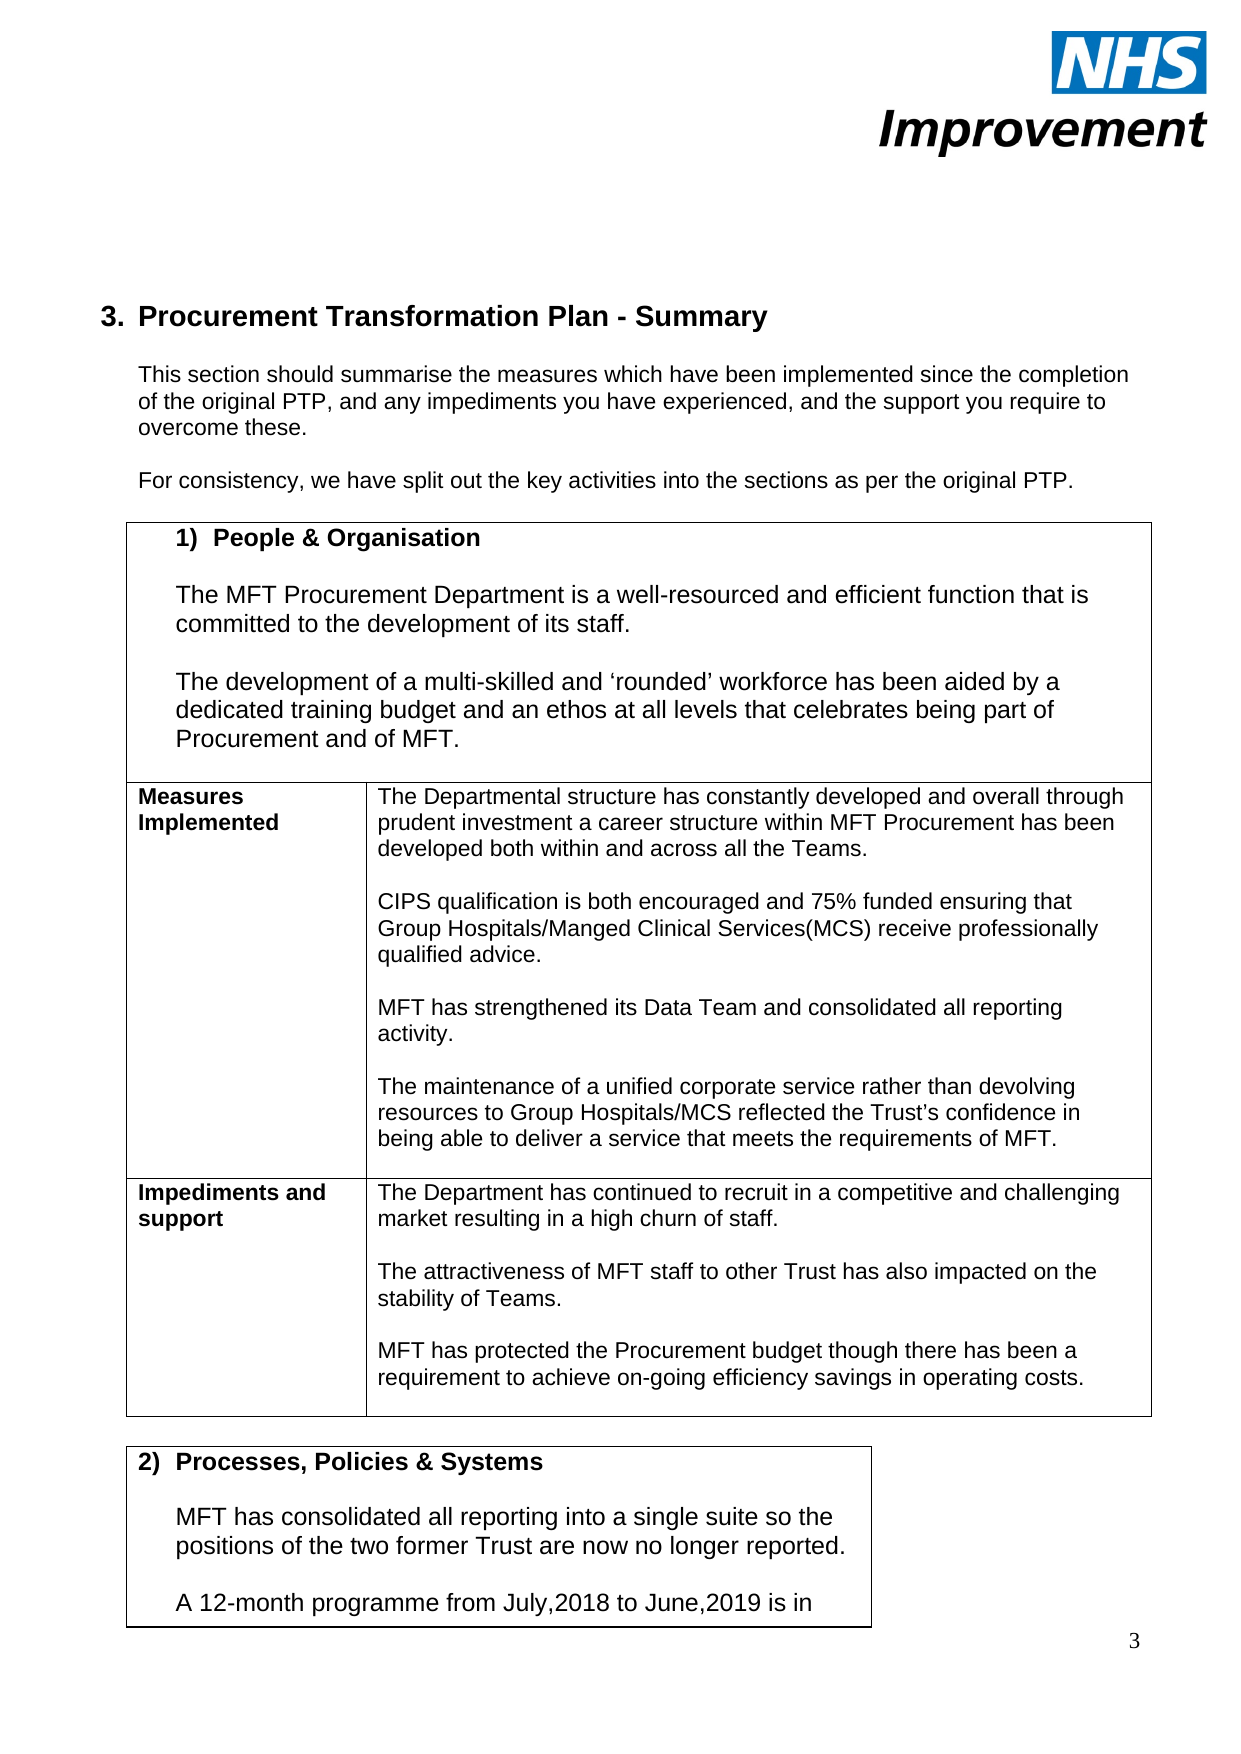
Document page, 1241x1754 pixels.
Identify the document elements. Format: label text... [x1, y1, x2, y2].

table_cell Impediments and support [127, 1179, 366, 1416]
text This section should summarise the measures which have been implemented since the completion of the original PTP, and any impediments you have experienced, and the support you require to overcome these. [138, 361, 1140, 440]
table_cell Measures Implemented [127, 783, 366, 1178]
list Procurement Transformation Plan - Summary [100, 299, 1140, 333]
table_cell The Department has continued to recruit in a competitive and challenging market resulting in a high churn of staff. The attractiveness of MFT staff to other Trust has also impacted on the stability of Teams. MFT has protected the Procurement budget though there has been a requirement to achieve on-going efficiency savings in operating costs. [367, 1179, 1151, 1416]
table_cell The Departmental structure has constantly developed and overall through prudent investment a career structure within MFT Procurement has been developed both within and across all the Teams. CIPS qualification is both encouraged and 75% funded ensuring that Group Hospitals/Manged Clinical Services(MCS) receive professionally qualified advice. MFT has strengthened its Data Team and consolidated all reporting activity. The maintenance of a unified corporate service rather than devolving resources to Group Hospitals/MCS reflected the Trust’s confidence in being able to deliver a service that meets the requirements of MFT. [367, 783, 1151, 1178]
table_header People & Organisation The MFT Procurement Department is a well-resourced and efficient function that is committed to the development of its staff. The development of a multi-skilled and ‘rounded’ workforce has been aided by a dedicated training budget and an ethos at all levels that celebrates being part of Procurement and of MFT. [127, 523, 1151, 782]
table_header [127, 1447, 871, 1626]
picture [879, 31, 1208, 157]
text For consistency, we have split out the key activities into the sections as per the original PTP. [138, 467, 1140, 493]
